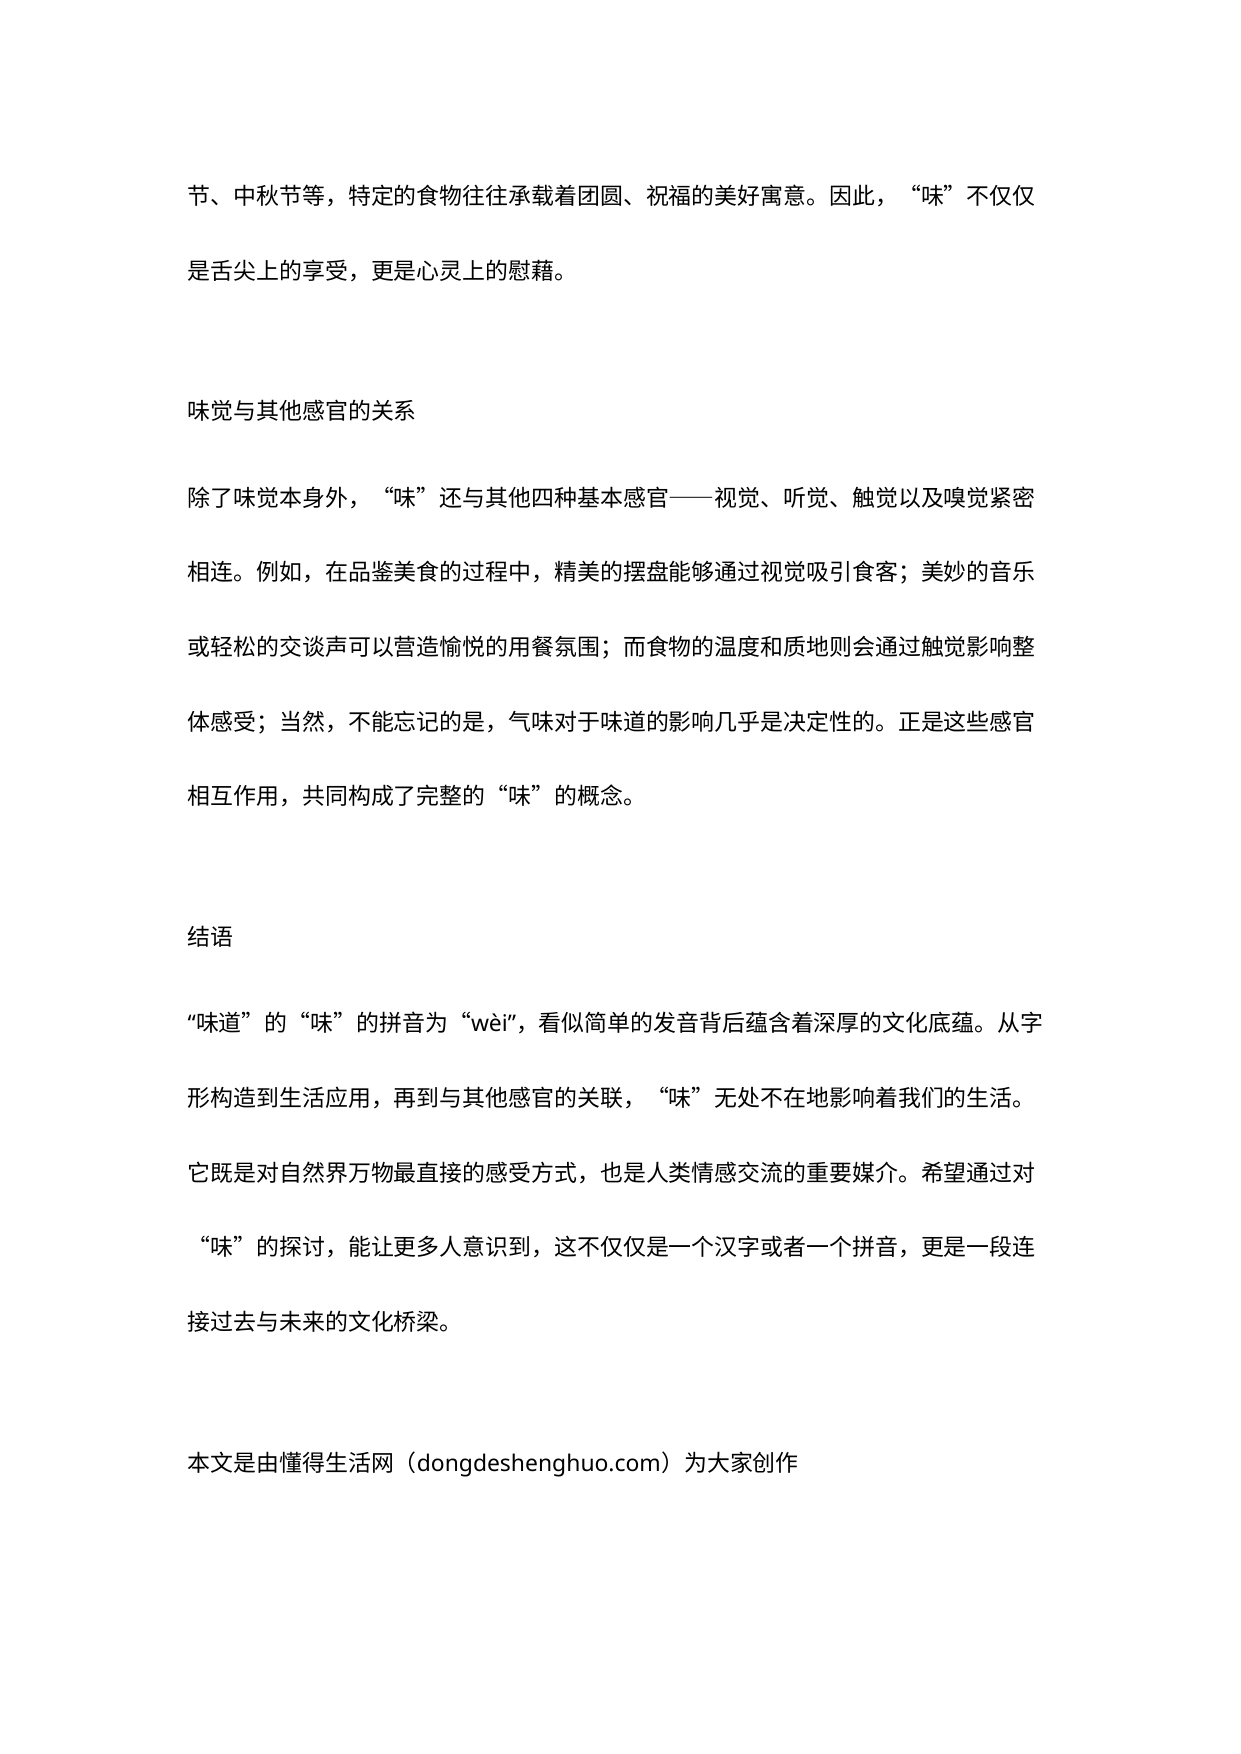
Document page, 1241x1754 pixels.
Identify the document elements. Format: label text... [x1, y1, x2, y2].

text 结语 [187, 903, 1053, 968]
text “味道”的“味”的拼音为“wèi”，看似简单的发音背后蕴含着深厚的文化底蕴。从字形构造到生活应用，再到与其他感官的关联，“味”无处不在地影响着我们的生活。它既是对自然界万物最直接的感受方式，也是人类情感交流的重要媒介。希望通过对“味”的探讨，能让更多人意识到，这不仅仅是一个汉字或者一个拼音，更是一段连接过去与未来的文化桥梁。 [187, 989, 1053, 1353]
text 除了味觉本身外，“味”还与其他四种基本感官——视觉、听觉、触觉以及嗅觉紧密相连。例如，在品鉴美食的过程中，精美的摆盘能够通过视觉吸引食客；美妙的音乐或轻松的交谈声可以营造愉悦的用餐氛围；而食物的温度和质地则会通过触觉影响整体感受；当然，不能忘记的是，气味对于味道的影响几乎是决定性的。正是这些感官相互作用，共同构成了完整的“味”的概念。 [187, 464, 1053, 827]
text 味觉与其他感官的关系 [187, 377, 1053, 442]
text 本文是由懂得生活网（dongdeshenghuo.com）为大家创作 [187, 1428, 1053, 1493]
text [187, 162, 1053, 302]
